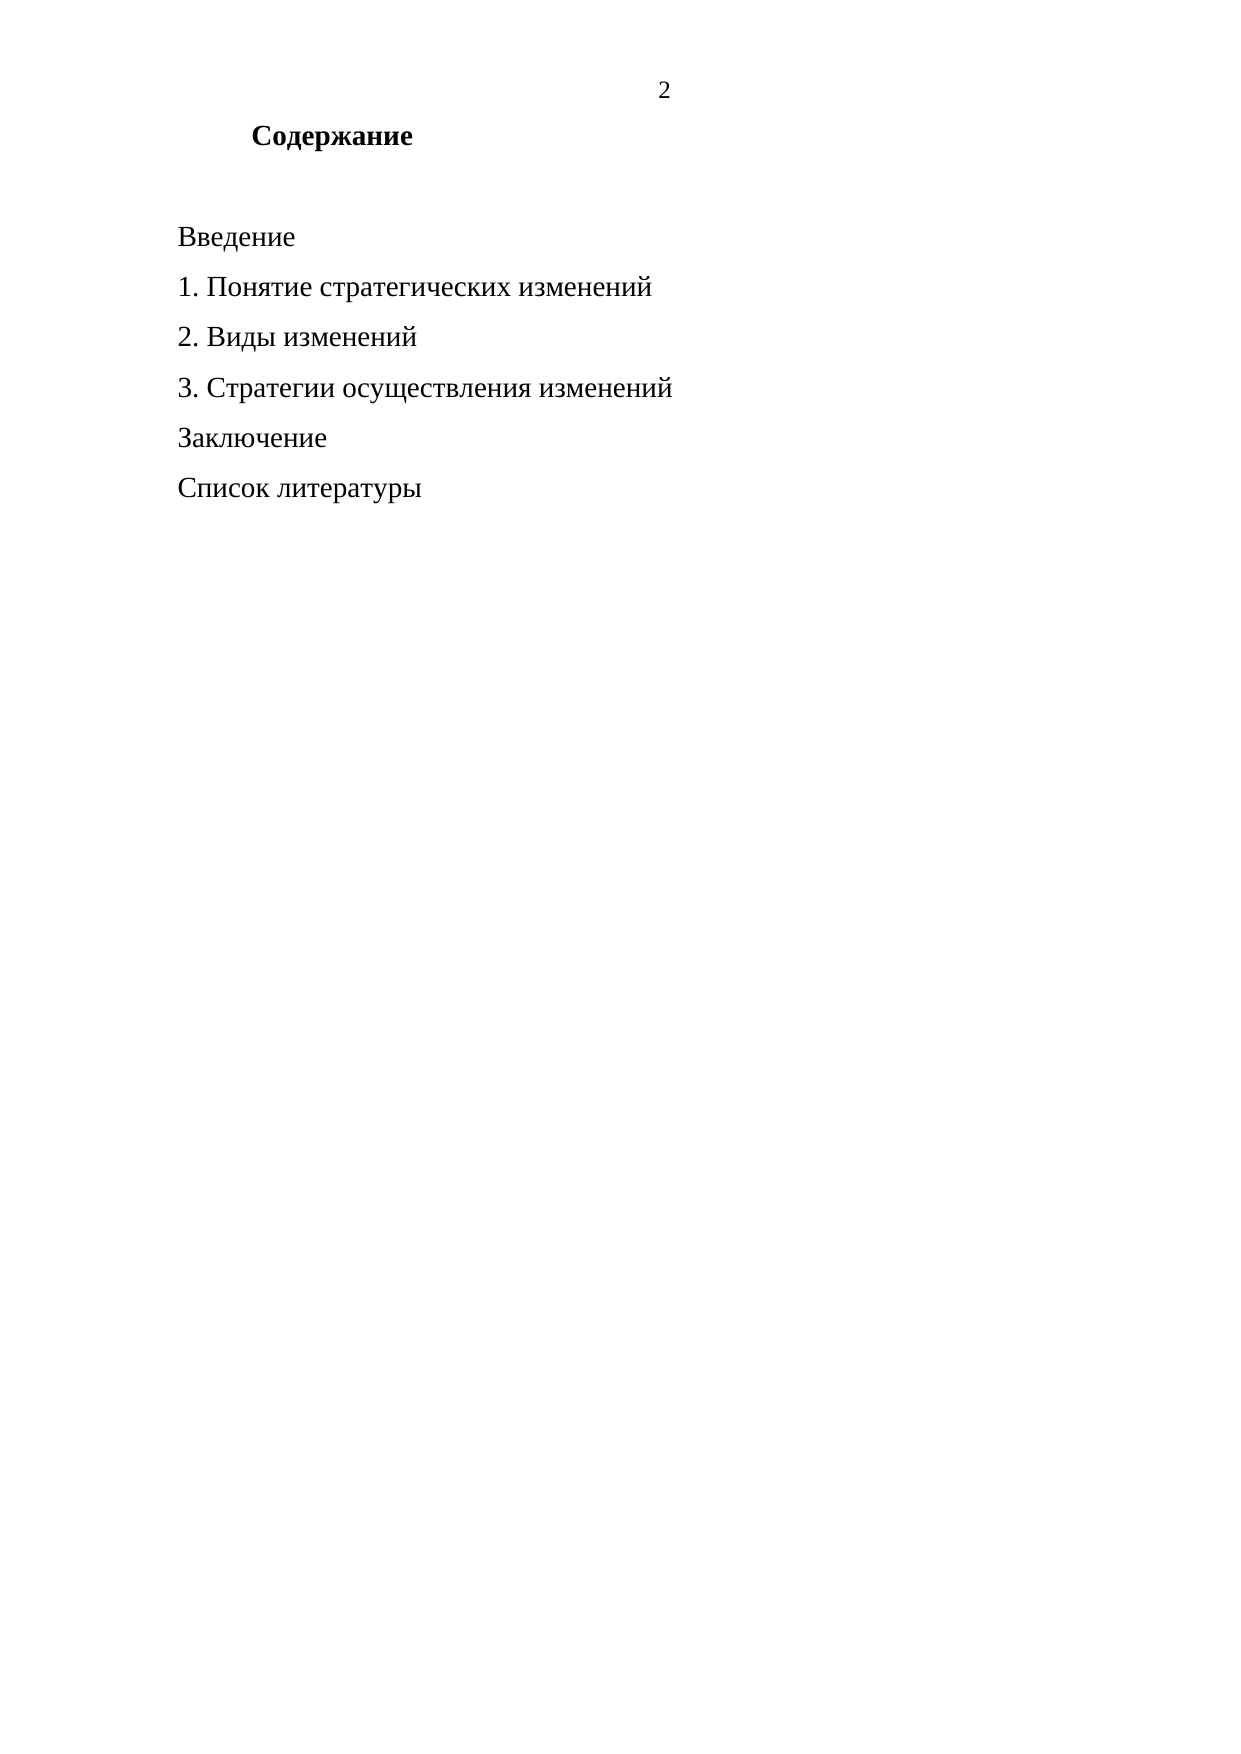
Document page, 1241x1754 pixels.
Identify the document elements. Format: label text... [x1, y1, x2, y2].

text Введение [177, 219, 1152, 252]
text 2. Виды изменений [177, 319, 1152, 353]
text Содержание [177, 118, 1152, 152]
text Список литературы [177, 470, 1152, 504]
text 1. Понятие стратегических изменений [177, 269, 1152, 303]
text 3. Стратегии осуществления изменений [177, 370, 1152, 403]
text Заключение [177, 420, 1152, 453]
